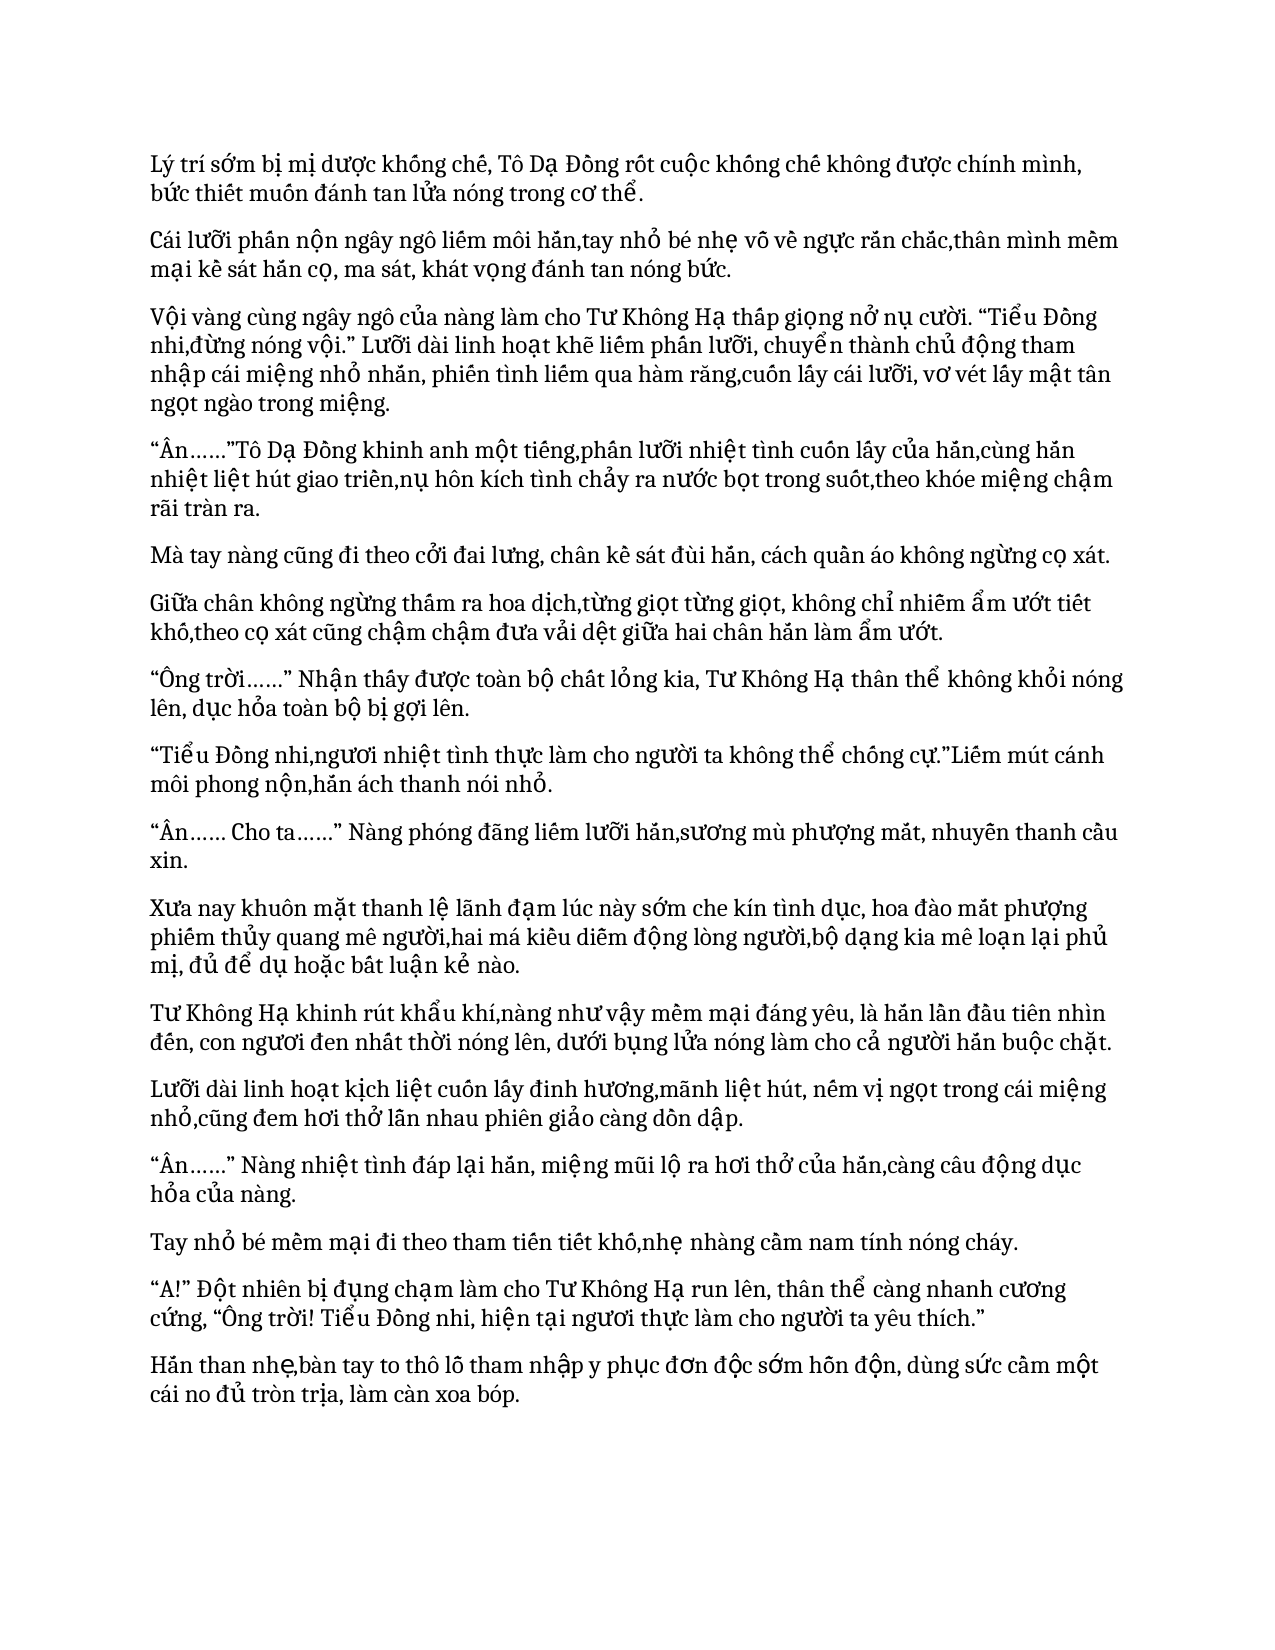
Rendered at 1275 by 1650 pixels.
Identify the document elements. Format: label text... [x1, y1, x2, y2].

text Cái lưỡi phấn nộn ngây ngô liếm môi hắn,tay nhỏ bé nhẹ vỗ về ngực rắn chắc,thân mình mềm mại kề sát hắn cọ, ma sát, khát vọng đánh tan nóng bức. [150, 226, 1125, 284]
text “A!” Đột nhiên bị đụng chạm làm cho Tư Không Hạ run lên, thân thể càng nhanh cương cứng, “Ông trời! Tiểu Đồng nhi, hiện tại ngươi thực làm cho người ta yêu thích.” [150, 1275, 1125, 1332]
text “Ân……” Nàng nhiệt tình đáp lại hắn, miệng mũi lộ ra hơi thở của hắn,càng câu động dục hỏa của nàng. [150, 1151, 1125, 1209]
text “Tiểu Đồng nhi,ngươi nhiệt tình thực làm cho người ta không thể chống cự.”Liếm mút cánh môi phong nộn,hắn ách thanh nói nhỏ. [150, 741, 1125, 799]
text Vội vàng cùng ngây ngô của nàng làm cho Tư Không Hạ thấp giọng nở nụ cười. “Tiểu Đồng nhi,đừng nóng vội.” Lưỡi dài linh hoạt khẽ liếm phấn lưỡi, chuyển thành chủ động tham nhập cái miệng nhỏ nhắn, phiến tình liếm qua hàm răng,cuốn lấy cái lưỡi, vơ vét lấy mật tân ngọt ngào trong miệng. [150, 302, 1125, 417]
text “Ông trời……” Nhận thấy được toàn bộ chất lỏng kia, Tư Không Hạ thân thể không khỏi nóng lên, dục hỏa toàn bộ bị gợi lên. [150, 665, 1125, 722]
text “Ân……”Tô Dạ Đồng khinh anh một tiếng,phấn lưỡi nhiệt tình cuốn lấy của hắn,cùng hắn nhiệt liệt hút giao triền,nụ hôn kích tình chảy ra nước bọt trong suốt,theo khóe miệng chậm rãi tràn ra. [150, 436, 1125, 522]
text Xưa nay khuôn mặt thanh lệ lãnh đạm lúc này sớm che kín tình dục, hoa đào mắt phượng phiếm thủy quang mê người,hai má kiều diễm động lòng người,bộ dạng kia mê loạn lại phủ mị, đủ để dụ hoặc bất luận kẻ nào. [150, 894, 1125, 980]
text Lưỡi dài linh hoạt kịch liệt cuốn lấy đinh hương,mãnh liệt hút, nếm vị ngọt trong cái miệng nhỏ,cũng đem hơi thở lẫn nhau phiên giảo càng dồn dập. [150, 1075, 1125, 1132]
text Tay nhỏ bé mềm mại đi theo tham tiến tiết khố,nhẹ nhàng cầm nam tính nóng cháy. [150, 1227, 1125, 1256]
text Lý trí sớm bị mị dược khống chế, Tô Dạ Đồng rốt cuộc khống chế không được chính mình, bức thiết muốn đánh tan lửa nóng trong cơ thể. [150, 150, 1125, 207]
text Mà tay nàng cũng đi theo cởi đai lưng, chân kề sát đùi hắn, cách quần áo không ngừng cọ xát. [150, 541, 1125, 570]
text Tư Không Hạ khinh rút khẩu khí,nàng như vậy mềm mại đáng yêu, là hắn lần đầu tiên nhìn đến, con ngươi đen nhất thời nóng lên, dưới bụng lửa nóng làm cho cả người hắn buộc chặt. [150, 999, 1125, 1056]
text “Ân…… Cho ta……” Nàng phóng đãng liếm lưỡi hắn,sương mù phượng mắt, nhuyễn thanh cầu xin. [150, 817, 1125, 875]
text Giữa chân không ngừng thấm ra hoa dịch,từng giọt từng giọt, không chỉ nhiễm ẩm ướt tiết khố,theo cọ xát cũng chậm chậm đưa vải dệt giữa hai chân hắn làm ẩm ướt. [150, 589, 1125, 646]
text Hắn than nhẹ,bàn tay to thô lỗ tham nhập y phục đơn độc sớm hỗn độn, dùng sức cầm một cái no đủ tròn trịa, làm càn xoa bóp. [150, 1351, 1125, 1409]
